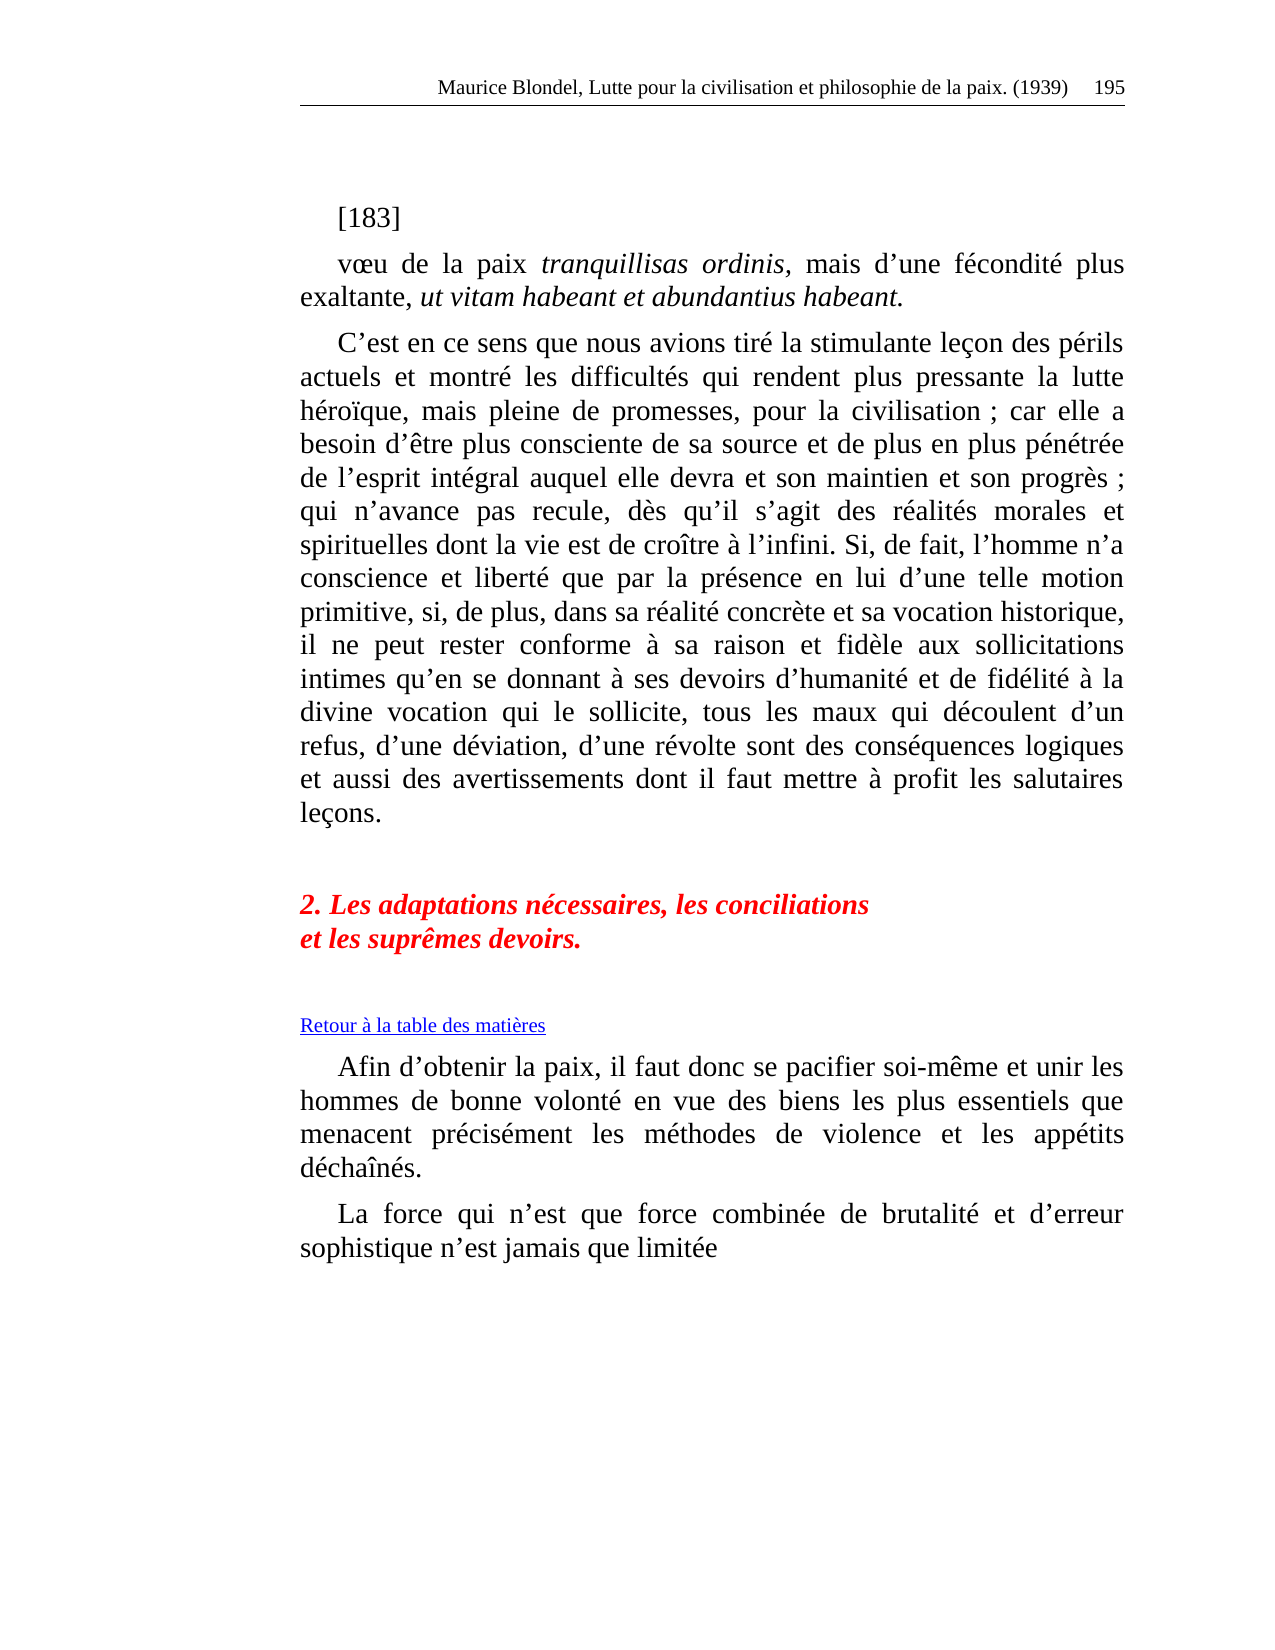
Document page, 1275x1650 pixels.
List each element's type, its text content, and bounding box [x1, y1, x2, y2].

text C’est en ce sens que nous avions tiré la stimulante leçon des périls actuels et montré les difficultés qui rendent plus pressante la lutte héroïque, mais pleine de promesses, pour la civilisation ; car elle a besoin d’être plus consciente de sa source et de plus en plus pénétrée de l’esprit intégral auquel elle devra et son maintien et son progrès ; qui n’avance pas recule, dès qu’il s’agit des réalités morales et spirituelles dont la vie est de croître à l’infini. Si, de fait, l’homme n’a conscience et liberté que par la présence en lui d’une telle motion primitive, si, de plus, dans sa réalité concrète et sa vocation historique, il ne peut rester conforme à sa raison et fidèle aux sollicitations intimes qu’en se donnant à ses devoirs d’humanité et de fidélité à la divine vocation qui le sollicite, tous les maux qui découlent d’un refus, d’une déviation, d’une révolte sont des conséquences logiques et aussi des avertissements dont il faut mettre à profit les salutaires leçons. [300, 326, 1125, 829]
text La force qui n’est que force combinée de brutalité et d’erreur sophistique n’est jamais que limitée [300, 1196, 1125, 1263]
text Retour à la table des matières [300, 1013, 1116, 1037]
text 2. Les adaptations nécessaires, les conciliations et les suprêmes devoirs. [300, 887, 1125, 954]
text [183] [300, 200, 1125, 233]
text vœu de la paix tranquillisas ordinis, mais d’une fécondité plus exaltante, ut vitam habeant et abundantius habeant. [300, 246, 1125, 313]
text Afin d’obtenir la paix, il faut donc se pacifier soi-même et unir les hommes de bonne volonté en vue des biens les plus essentiels que menacent précisément les méthodes de violence et les appétits déchaînés. [300, 1049, 1125, 1184]
